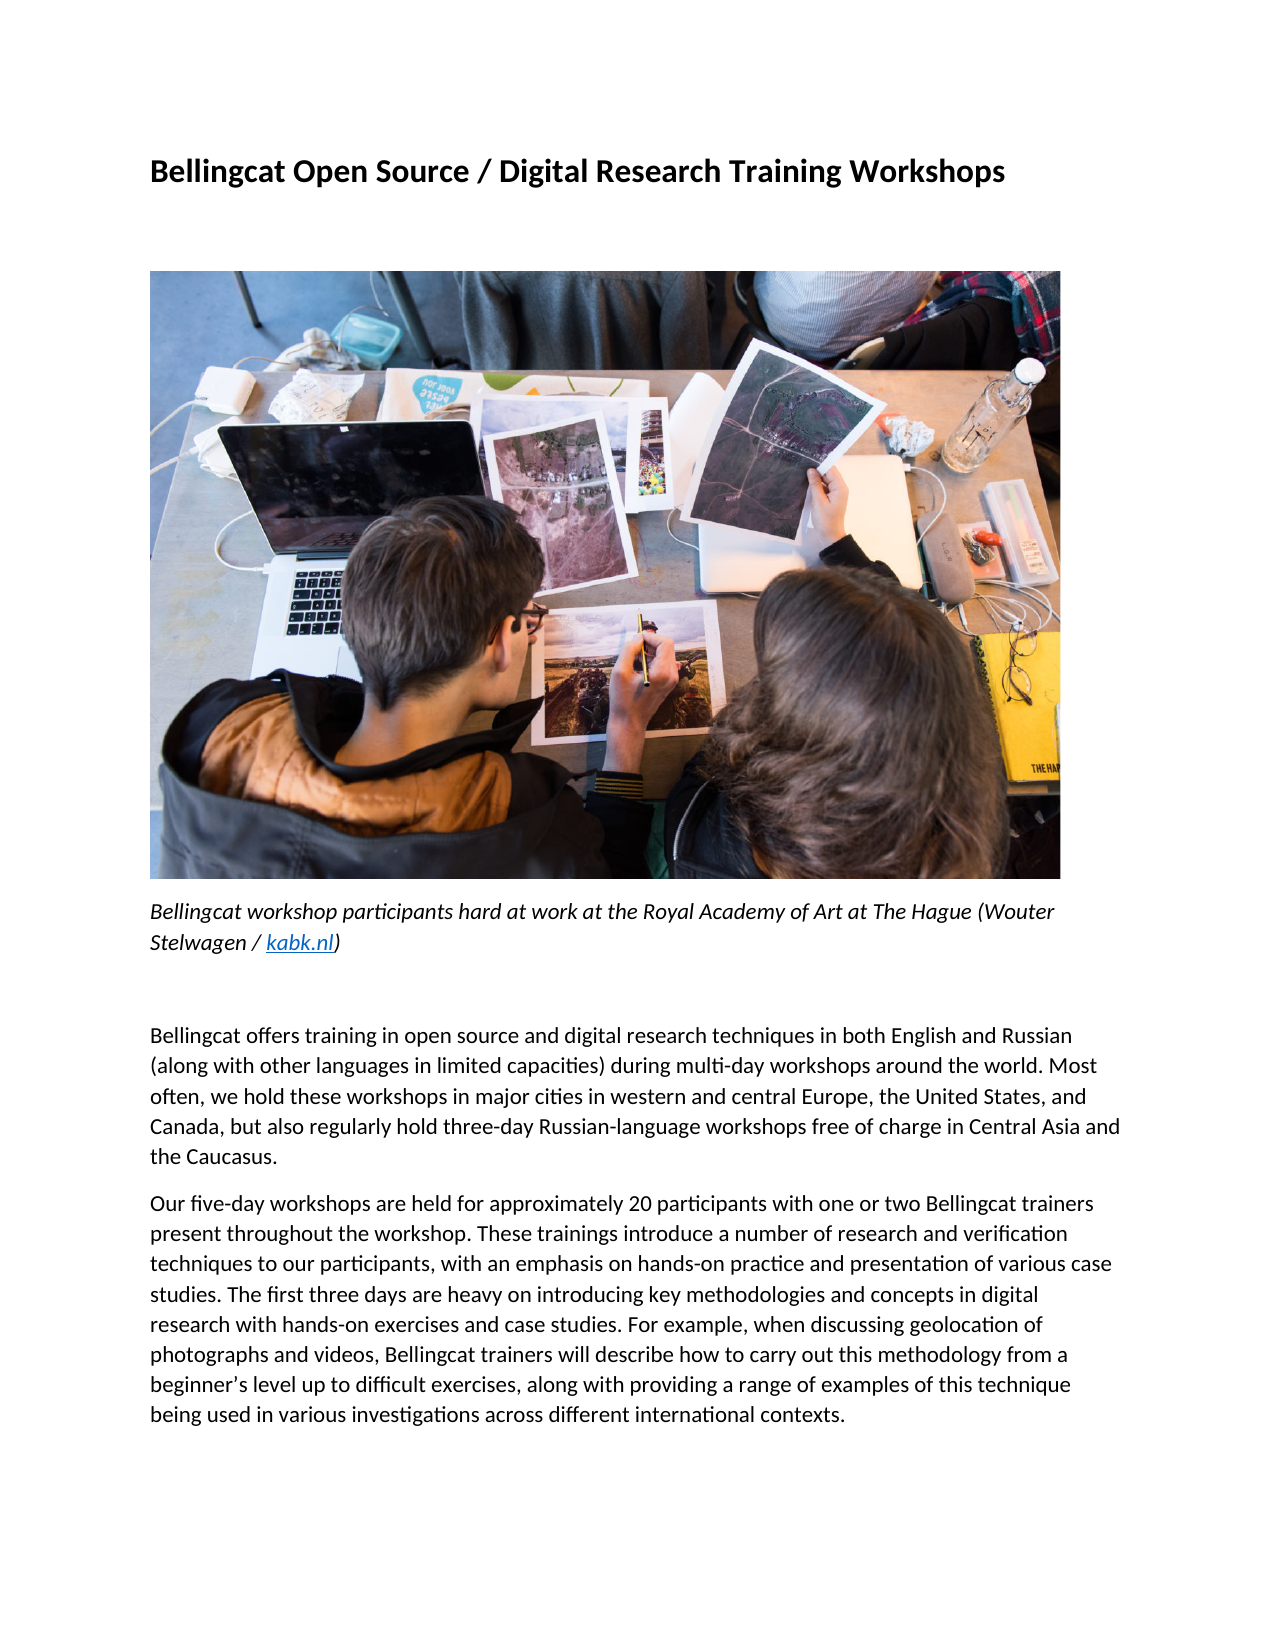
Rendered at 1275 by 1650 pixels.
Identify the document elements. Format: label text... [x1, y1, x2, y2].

text Our five-day workshops are held for approximately 20 participants with one or two Bellingcat trainers present throughout the workshop. These trainings introduce a number of research and verification techniques to our participants, with an emphasis on hands-on practice and presentation of various case studies. The first three days are heavy on introducing key methodologies and concepts in digital research with hands-on exercises and case studies. For example, when discussing geolocation of photographs and videos, Bellingcat trainers will describe how to carry out this methodology from a beginner’s level up to difficult exercises, along with providing a range of examples of this technique being used in various investigations across different international contexts. [150, 1189, 1125, 1429]
text Bellingcat Open Source / Digital Research Training Workshops [150, 150, 1125, 191]
picture [150, 271, 1061, 879]
text Bellingcat offers training in open source and digital research techniques in both English and Russian (along with other languages in limited capacities) during multi-day workshops around the world. Most often, we hold these workshops in major cities in western and central Europe, the United States, and Canada, but also regularly hold three-day Russian-language workshops free of charge in Central Asia and the Caucasus. [150, 1021, 1125, 1170]
text Bellingcat workshop participants hard at work at the Royal Academy of Art at The Hague (Wouter Stelwagen / kabk.nl) [150, 897, 1125, 956]
